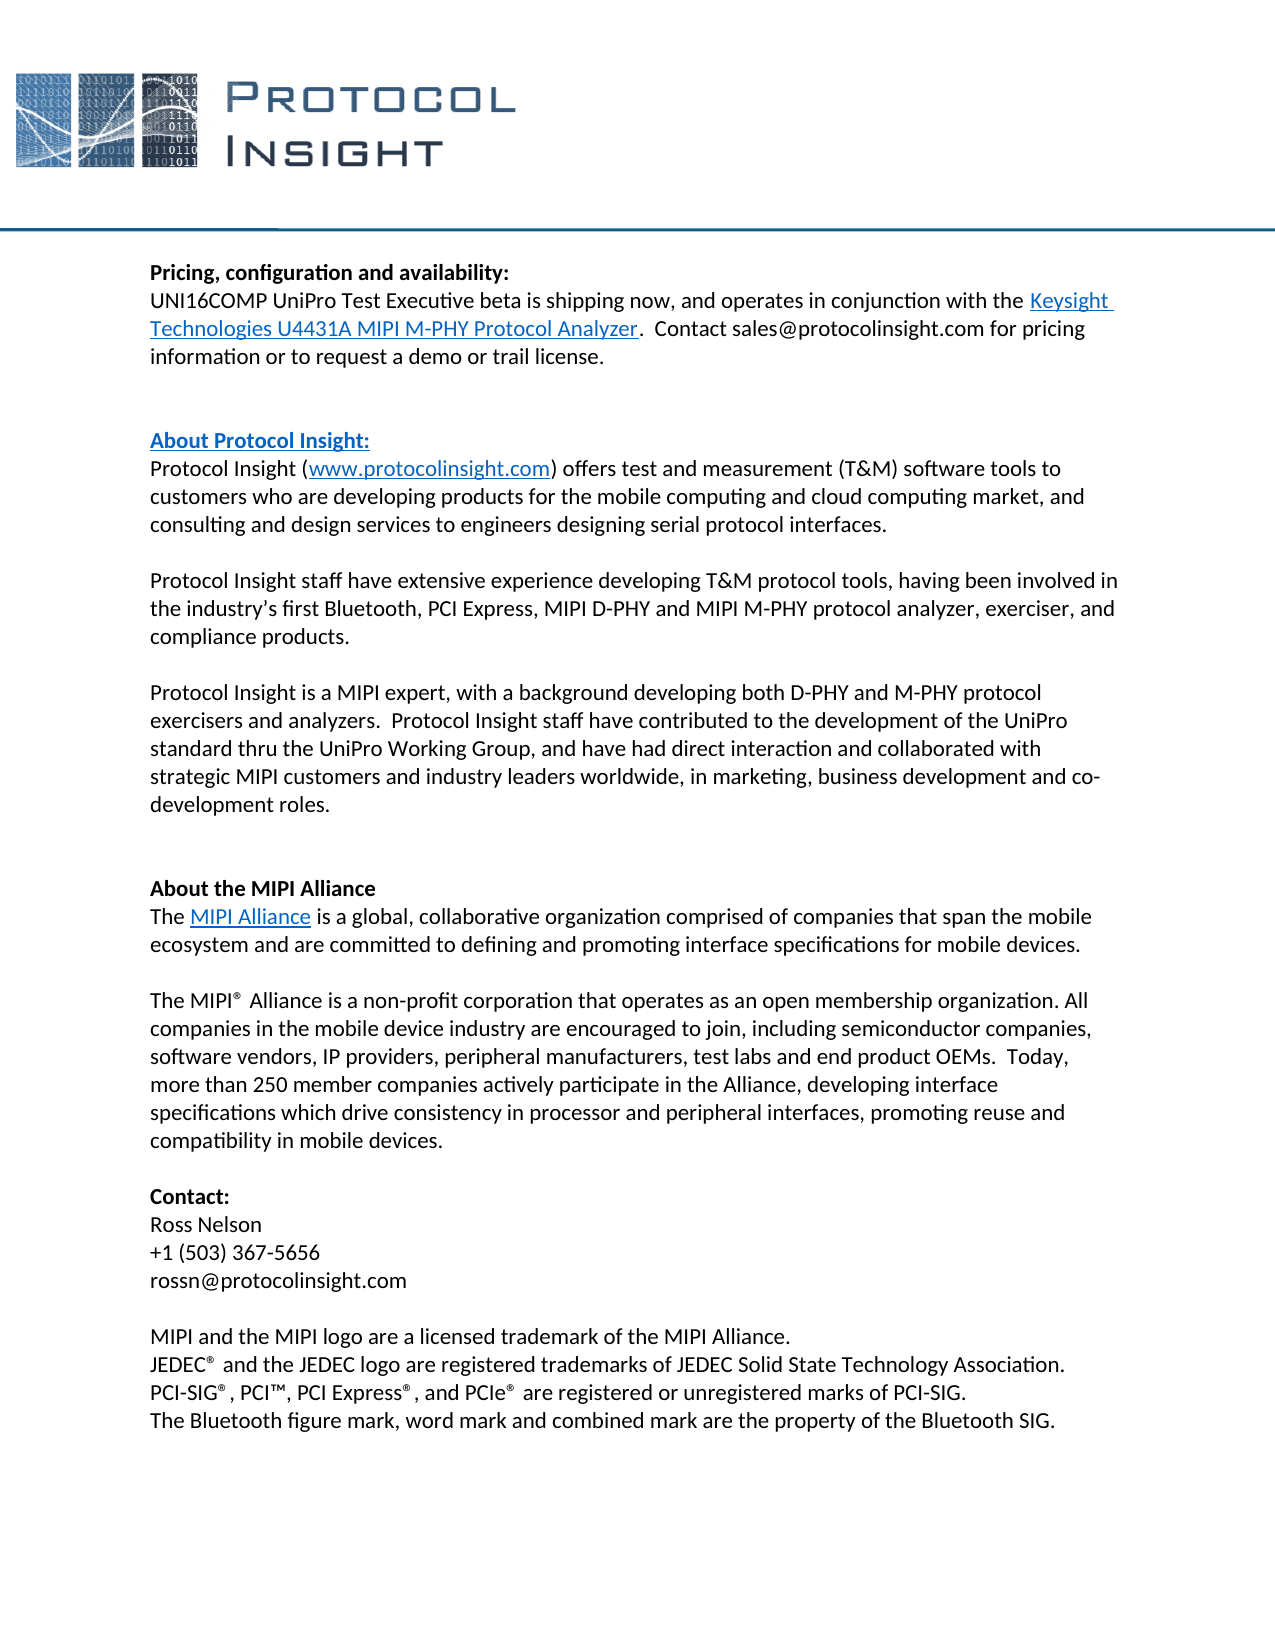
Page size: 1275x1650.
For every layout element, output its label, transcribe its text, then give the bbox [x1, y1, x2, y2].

text The MIPI® Alliance is a non-profit corporation that operates as an open membership organization. All companies in the mobile device industry are encouraged to join, including semiconductor companies, software vendors, IP providers, peripheral manufacturers, test labs and end product OEMs. Today, more than 250 member companies actively participate in the Alliance, developing interface specifications which drive consistency in processor and peripheral interfaces, promoting reuse and compatibility in mobile devices. [150, 986, 1125, 1154]
text Protocol Insight is a MIPI expert, with a background developing both D-PHY and M-PHY protocol exercisers and analyzers. Protocol Insight staff have contributed to the development of the UniPro standard thru the UniPro Working Group, and have had direct interaction and collaborated with strategic MIPI customers and industry leaders worldwide, in marketing, business development and co-development roles. [150, 678, 1125, 818]
text MIPI and the MIPI logo are a licensed trademark of the MIPI Alliance. [150, 1322, 1125, 1351]
text +1 (503) 367-5656 [150, 1238, 1125, 1266]
text Pricing, configuration and availability: [150, 258, 1125, 286]
text JEDEC® and the JEDEC logo are registered trademarks of JEDEC Solid State Technology Association. [150, 1351, 1125, 1378]
text PCI-SIG®, PCI™, PCI Express®, and PCIe® are registered or unregistered marks of PCI-SIG. [150, 1378, 1125, 1407]
text UNI16COMP UniPro Test Executive beta is shipping now, and operates in conjunction with the Keysight Technologies U4431A MIPI M-PHY Protocol Analyzer. Contact sales@protocolinsight.com for pricing information or to request a demo or trail license. [150, 286, 1125, 370]
text Protocol Insight (www.protocolinsight.com) offers test and measurement (T&M) software tools to customers who are developing products for the mobile computing and cloud computing market, and consulting and design services to engineers designing serial protocol interfaces. [150, 454, 1125, 538]
text Ross Nelson [150, 1210, 1125, 1238]
picture [9, 71, 536, 174]
text Contact: [150, 1182, 1125, 1210]
text The Bluetooth figure mark, word mark and combined mark are the property of the Bluetooth SIG. [150, 1407, 1125, 1434]
text The MIPI Alliance is a global, collaborative organization comprised of companies that span the mobile ecosystem and are committed to defining and promoting interface specifications for mobile devices. [150, 902, 1125, 958]
text rossn@protocolinsight.com [150, 1266, 1125, 1294]
text Protocol Insight staff have extensive experience developing T&M protocol tools, having been involved in the industry’s first Bluetooth, PCI Express, MIPI D-PHY and MIPI M-PHY protocol analyzer, exerciser, and compliance products. [150, 566, 1125, 650]
text About Protocol Insight: [150, 426, 1125, 454]
text About the MIPI Alliance [150, 874, 1125, 902]
